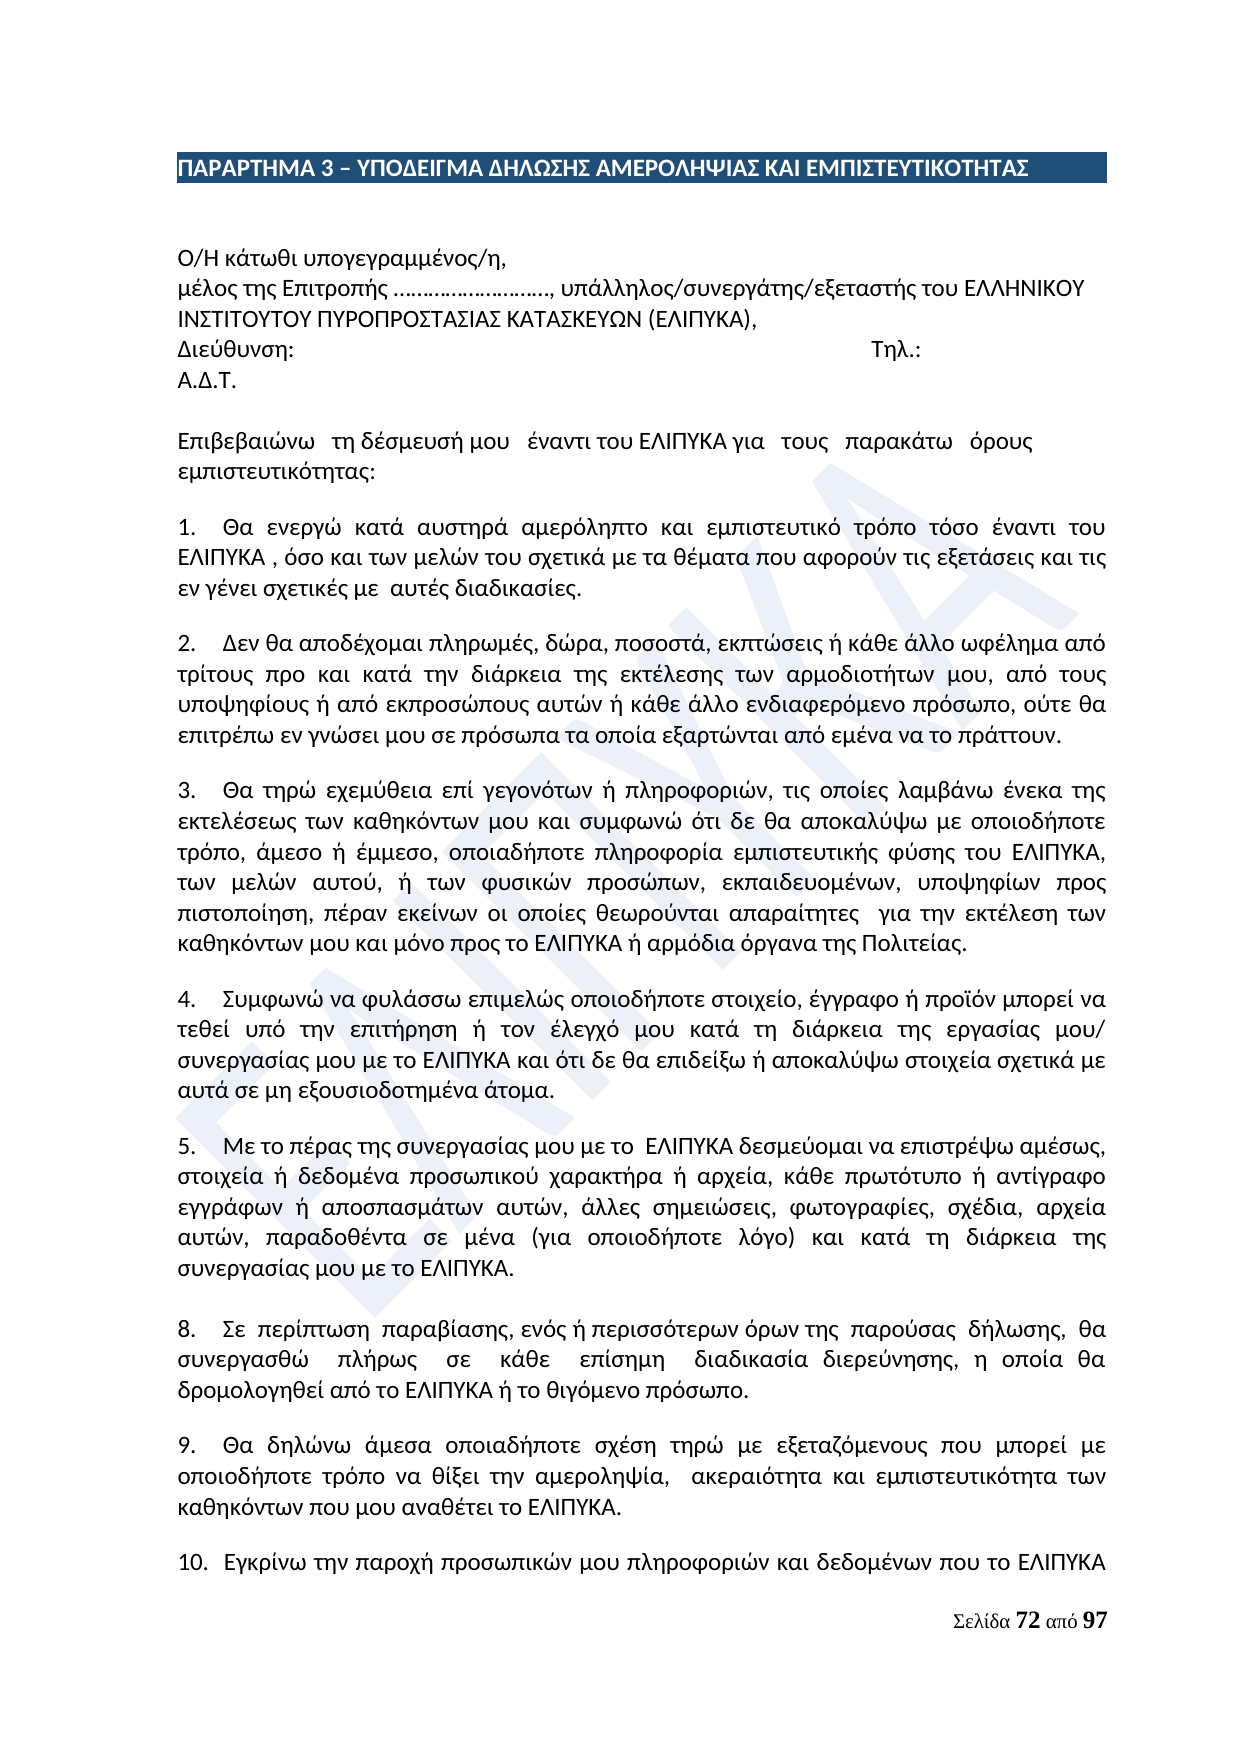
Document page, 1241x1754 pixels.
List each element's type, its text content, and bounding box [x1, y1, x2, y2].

text 9. Θα δηλώνω άμεσα οποιαδήποτε σχέση τηρώ με εξεταζόμενους που μπορεί με οποιοδήποτε τρόπο να θίξει την αμεροληψία, ακεραιότητα και εμπιστευτικότητα των καθηκόντων που μου αναθέτει το ΕΛΙΠΥΚΑ. [177, 1429, 1107, 1521]
text μέλος της Επιτροπής ………………………, υπάλληλος/συνεργάτης/εξεταστής του ΕΛΛΗΝΙΚΟΥ ΙΝΣΤΙΤΟΥΤΟΥ ΠΥΡΟΠΡΟΣΤΑΣΙΑΣ ΚΑΤΑΣΚΕΥΩΝ (ΕΛΙΠΥΚΑ), [177, 272, 1107, 333]
text Διεύθυνση: Τηλ.: Α.Δ.Τ. [177, 333, 1107, 394]
text Επιβεβαιώνω τη δέσμευσή μου έναντι του ΕΛΙΠΥΚΑ για τους παρακάτω όρους εμπιστευτικότητας: [177, 425, 1107, 486]
text 4. Συμφωνώ να φυλάσσω επιμελώς οποιοδήποτε στοιχείο, έγγραφο ή προϊόν μπορεί να τεθεί υπό την επιτήρηση ή τον έλεγχό μου κατά τη διάρκεια της εργασίας μου/ συνεργασίας μου με το ΕΛΙΠΥΚΑ και ότι δε θα επιδείξω ή αποκαλύψω στοιχεία σχετικά με αυτά σε μη εξουσιοδοτημένα άτομα. [177, 983, 1107, 1105]
text 1. Θα ενεργώ κατά αυστηρά αμερόληπτο και εμπιστευτικό τρόπο τόσο έναντι του ΕΛΙΠΥΚΑ , όσο και των μελών του σχετικά με τα θέματα που αφορούν τις εξετάσεις και τις εν γένει σχετικές με αυτές διαδικασίες. [177, 511, 1107, 603]
text 3. Θα τηρώ εχεμύθεια επί γεγονότων ή πληροφοριών, τις οποίες λαμβάνω ένεκα της εκτελέσεως των καθηκόντων μου και συμφωνώ ότι δε θα αποκαλύψω με οποιοδήποτε τρόπο, άμεσο ή έμμεσο, οποιαδήποτε πληροφορία εμπιστευτικής φύσης του ΕΛΙΠΥΚΑ, των μελών αυτού, ή των φυσικών προσώπων, εκπαιδευομένων, υποψηφίων προς πιστοποίηση, πέραν εκείνων οι οποίες θεωρούνται απαραίτητες για την εκτέλεση των καθηκόντων μου και μόνο προς το ΕΛΙΠΥΚΑ ή αρμόδια όργανα της Πολιτείας. [177, 775, 1107, 958]
text 8. Σε περίπτωση παραβίασης, ενός ή περισσότερων όρων της παρούσας δήλωσης, θα συνεργασθώ πλήρως σε κάθε επίσημη διαδικασία διερεύνησης, η οποία θα δρομολογηθεί από το ΕΛΙΠΥΚΑ ή το θιγόμενο πρόσωπο. [177, 1313, 1107, 1404]
text 2. Δεν θα αποδέχομαι πληρωμές, δώρα, ποσοστά, εκπτώσεις ή κάθε άλλο ωφέλημα από τρίτους προ και κατά την διάρκεια της εκτέλεσης των αρμοδιοτήτων μου, από τους υποψηφίους ή από εκπροσώπους αυτών ή κάθε άλλο ενδιαφερόμενο πρόσωπο, ούτε θα επιτρέπω εν γνώσει μου σε πρόσωπα τα οποία εξαρτώνται από εμένα να το πράττουν. [177, 628, 1107, 750]
text ΠΑΡΑΡΤΗΜΑ 3 – ΥΠΟΔΕΙΓΜΑ ΔΗΛΩΣΗΣ ΑΜΕΡΟΛΗΨΙΑΣ ΚΑΙ ΕΜΠΙΣΤΕΥΤΙΚΟΤΗΤΑΣ [177, 152, 1107, 183]
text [177, 1546, 1107, 1577]
text Ο/Η κάτωθι υπογεγραμμένος/η, [177, 242, 1107, 272]
text 5. Με το πέρας της συνεργασίας μου με το ΕΛΙΠΥΚΑ δεσμεύομαι να επιστρέψω αμέσως, στοιχεία ή δεδομένα προσωπικού χαρακτήρα ή αρχεία, κάθε πρωτότυπο ή αντίγραφο εγγράφων ή αποσπασμάτων αυτών, άλλες σημειώσεις, φωτογραφίες, σχέδια, αρχεία αυτών, παραδοθέντα σε μένα (για οποιοδήποτε λόγο) και κατά τη διάρκεια της συνεργασίας μου με το ΕΛΙΠΥΚΑ. [177, 1130, 1107, 1282]
